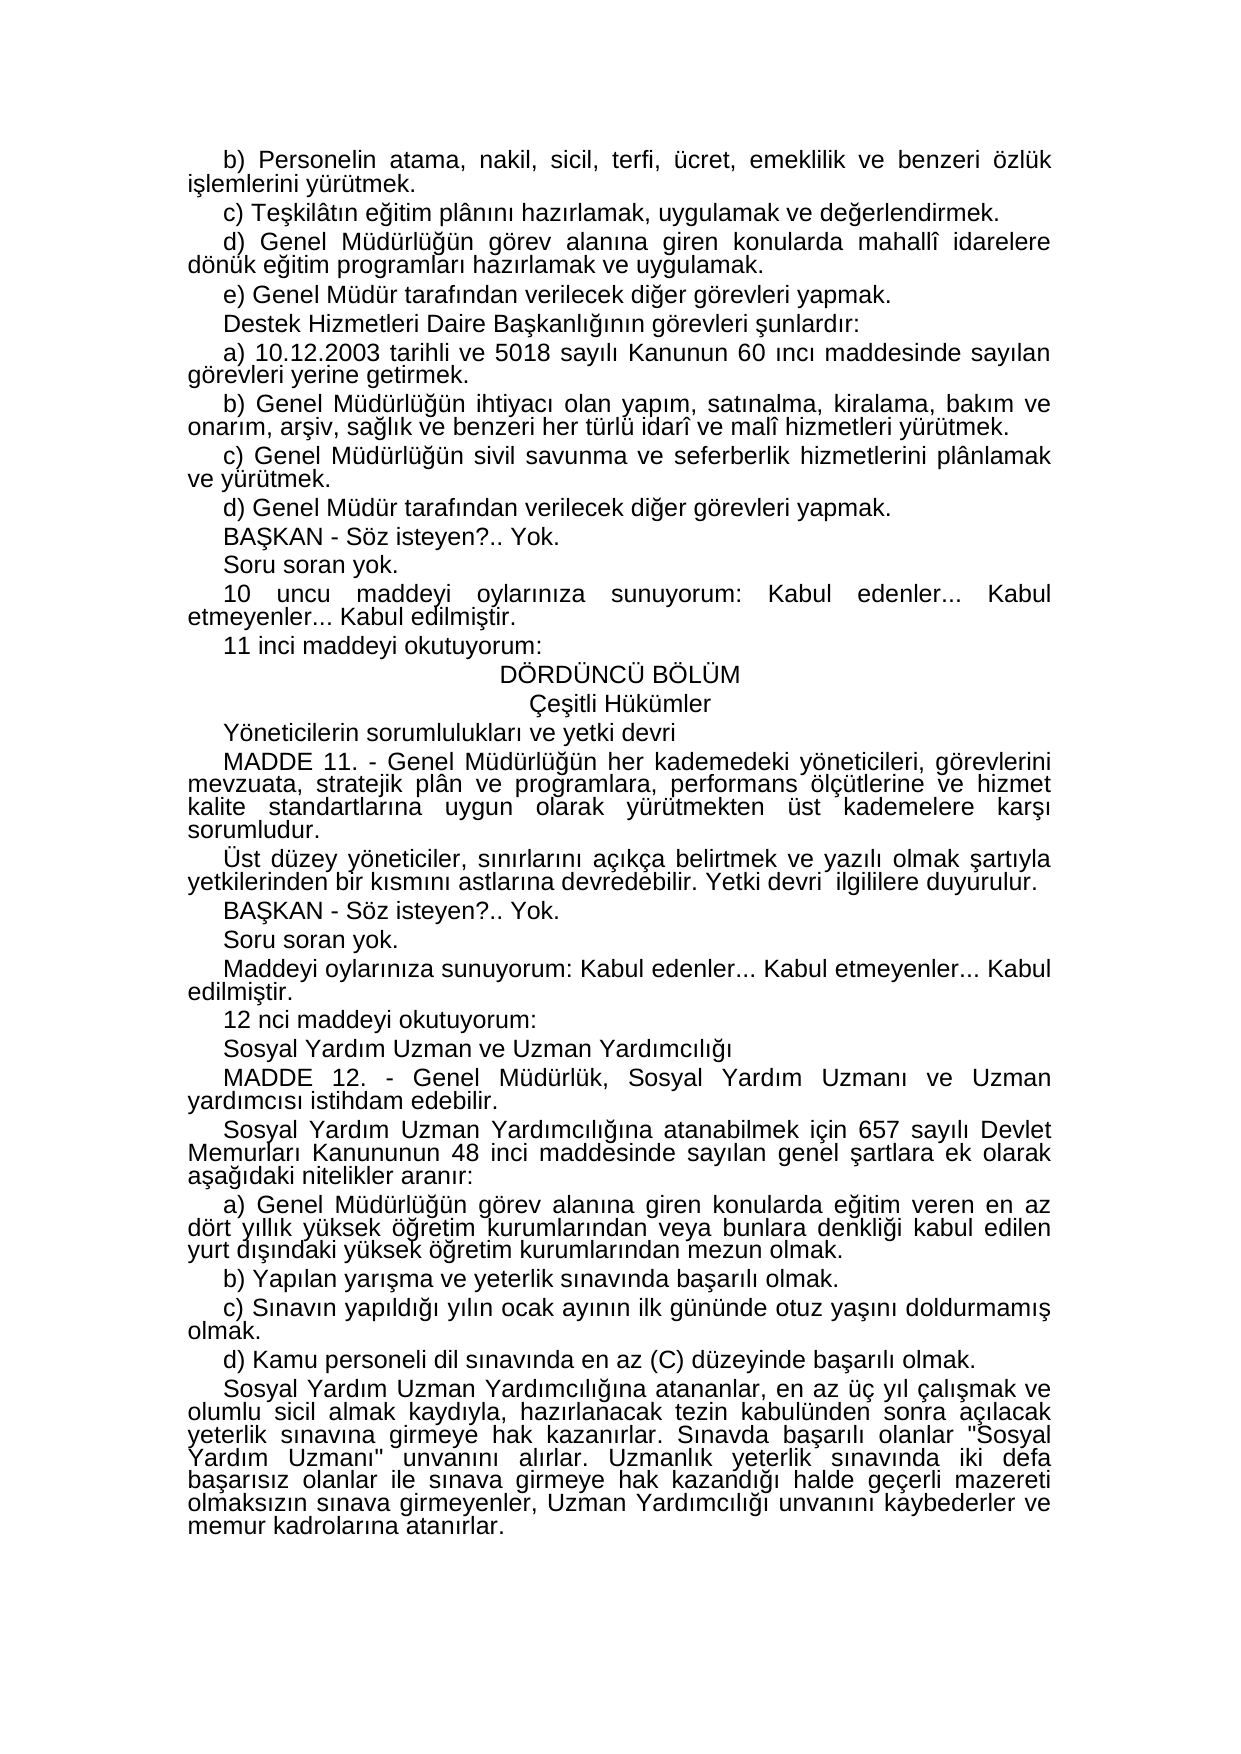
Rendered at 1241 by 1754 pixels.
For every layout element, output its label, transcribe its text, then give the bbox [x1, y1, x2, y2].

text c) Sınavın yapıldığı yılın ocak ayının ilk gününde otuz yaşını doldurmamış olmak. [187, 1298, 1053, 1344]
text Soru soran yok. [187, 556, 1053, 578]
text Sosyal Yardım Uzman Yardımcılığına atanabilmek için 657 sayılı Devlet Memurları Kanununun 48 inci maddesinde sayılan genel şartlara ek olarak aşağıdaki nitelikler aranır: [187, 1120, 1053, 1189]
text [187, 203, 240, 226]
text DÖRDÜNCÜ BÖLÜM [187, 665, 1053, 688]
text c) Teşkilâtın eğitim plânını hazırlamak, uygulamak ve değerlendirmek. [238, 203, 1053, 226]
text BAŞKAN - Söz isteyen?.. Yok. [187, 527, 1053, 550]
text Destek Hizmetleri Daire Başkanlığının görevleri şunlardır: [187, 314, 1053, 337]
text d) Genel Müdür tarafından verilecek diğer görevleri yapmak. [240, 498, 1053, 521]
text BAŞKAN - Söz isteyen?.. Yok. [187, 901, 1053, 924]
text Soru soran yok. [187, 930, 1053, 953]
text 12 nci maddeyi okutuyorum: [187, 1011, 1053, 1033]
text MADDE 11. - Genel Müdürlüğün her kademedeki yöneticileri, görevlerini mevzuata, stratejik plân ve programlara, performans ölçütlerine ve hizmet kalite standartlarına uygun olarak yürütmekten üst kademelere karşı sorumludur. [187, 752, 1053, 843]
text MADDE 12. - Genel Müdürlük, Sosyal Yardım Uzmanı ve Uzman yardımcısı istihdam edebilir. [187, 1068, 1053, 1114]
text Üst düzey yöneticiler, sınırlarını açıkça belirtmek ve yazılı olmak şartıyla yetkilerinden bir kısmını astlarına devredebilir. Yetki devri ilgililere duyurulur. [187, 849, 1053, 895]
text a) Genel Müdürlüğün görev alanına giren konularda eğitim veren en az dört yıllık yüksek öğretim kurumlarından veya bunlara denkliği kabul edilen yurt dışındaki yüksek öğretim kurumlarından mezun olmak. [187, 1195, 1053, 1263]
text Çeşitli Hükümler [187, 694, 1053, 717]
text c) Genel Müdürlüğün sivil savunma ve seferberlik hizmetlerini plânlamak ve yürütmek. [187, 446, 1053, 492]
text d) Genel Müdürlüğün görev alanına giren konularda mahallî idarelere dönük eğitim programları hazırlamak ve uygulamak. [187, 232, 1053, 278]
text Maddeyi oylarınıza sunuyorum: Kabul edenler... Kabul etmeyenler... Kabul edilmiştir. [187, 959, 1053, 1004]
text b) Yapılan yarışma ve yeterlik sınavında başarılı olmak. [240, 1269, 1053, 1292]
text a) 10.12.2003 tarihli ve 5018 sayılı Kanunun 60 ıncı maddesinde sayılan görevleri yerine getirmek. [187, 343, 1053, 388]
text e) Genel Müdür tarafından verilecek diğer görevleri yapmak. [187, 284, 1053, 308]
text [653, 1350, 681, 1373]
text 11 inci maddeyi okutuyorum: [187, 636, 1053, 659]
text d) Kamu personeli dil sınavında en az (C) düzeyinde başarılı olmak. [679, 1350, 1053, 1373]
text 10 uncu maddeyi oylarınıza sunuyorum: Kabul edenler... Kabul etmeyenler... Kabul edilmiştir. [187, 584, 1053, 630]
text Sosyal Yardım Uzman ve Uzman Yardımcılığı [187, 1039, 1053, 1062]
text Sosyal Yardım Uzman Yardımcılığına atananlar, en az üç yıl çalışmak ve olumlu sicil almak kaydıyla, hazırlanacak tezin kabulünden sonra açılacak yeterlik sınavına girmeye hak kazanırlar. Sınavda başarılı olanlar "Sosyal Yardım Uzmanı" unvanını alırlar. Uzmanlık yeterlik sınavında iki defa başarısız olanlar ile sınava girmeye hak kazandığı halde geçerli mazereti olmaksızın sınava girmeyenler, Uzman Yardımcılığı unvanını kaybederler ve memur kadrolarına atanırlar. [187, 1379, 1053, 1539]
text b) Personelin atama, nakil, sicil, terfi, ücret, emeklilik ve benzeri özlük işlemlerini yürütmek. [187, 150, 1053, 197]
text Yöneticilerin sorumlulukları ve yetki devri [187, 723, 1053, 746]
text d) Kamu personeli dil sınavında en az (C) düzeyinde başarılı olmak. [240, 1350, 655, 1373]
text b) Genel Müdürlüğün ihtiyacı olan yapım, satınalma, kiralama, bakım ve onarım, arşiv, sağlık ve benzeri her türlü idarî ve malî hizmetleri yürütmek. [187, 394, 1053, 440]
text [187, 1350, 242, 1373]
